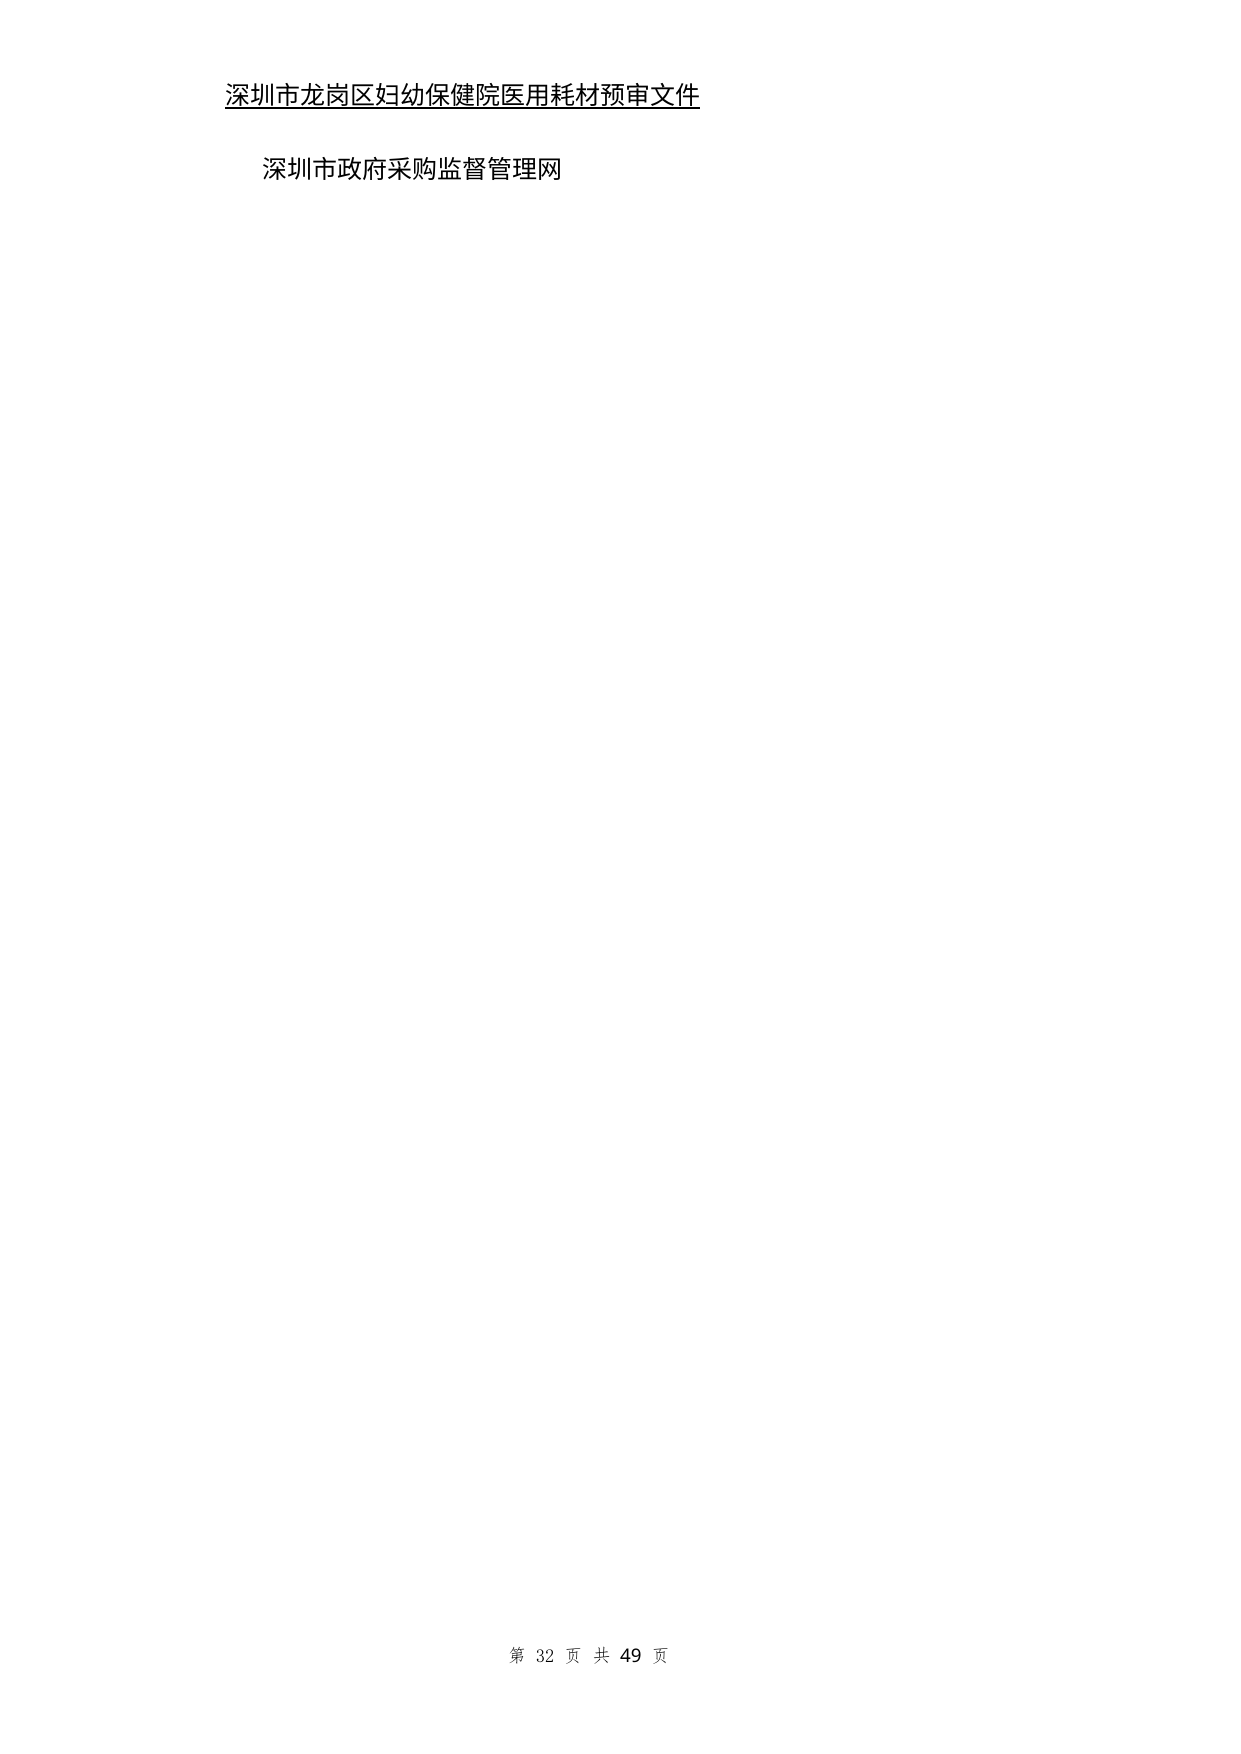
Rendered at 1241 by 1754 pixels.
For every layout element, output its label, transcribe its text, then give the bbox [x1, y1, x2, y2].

text 深圳市政府采购监督管理网 [225, 150, 1053, 186]
